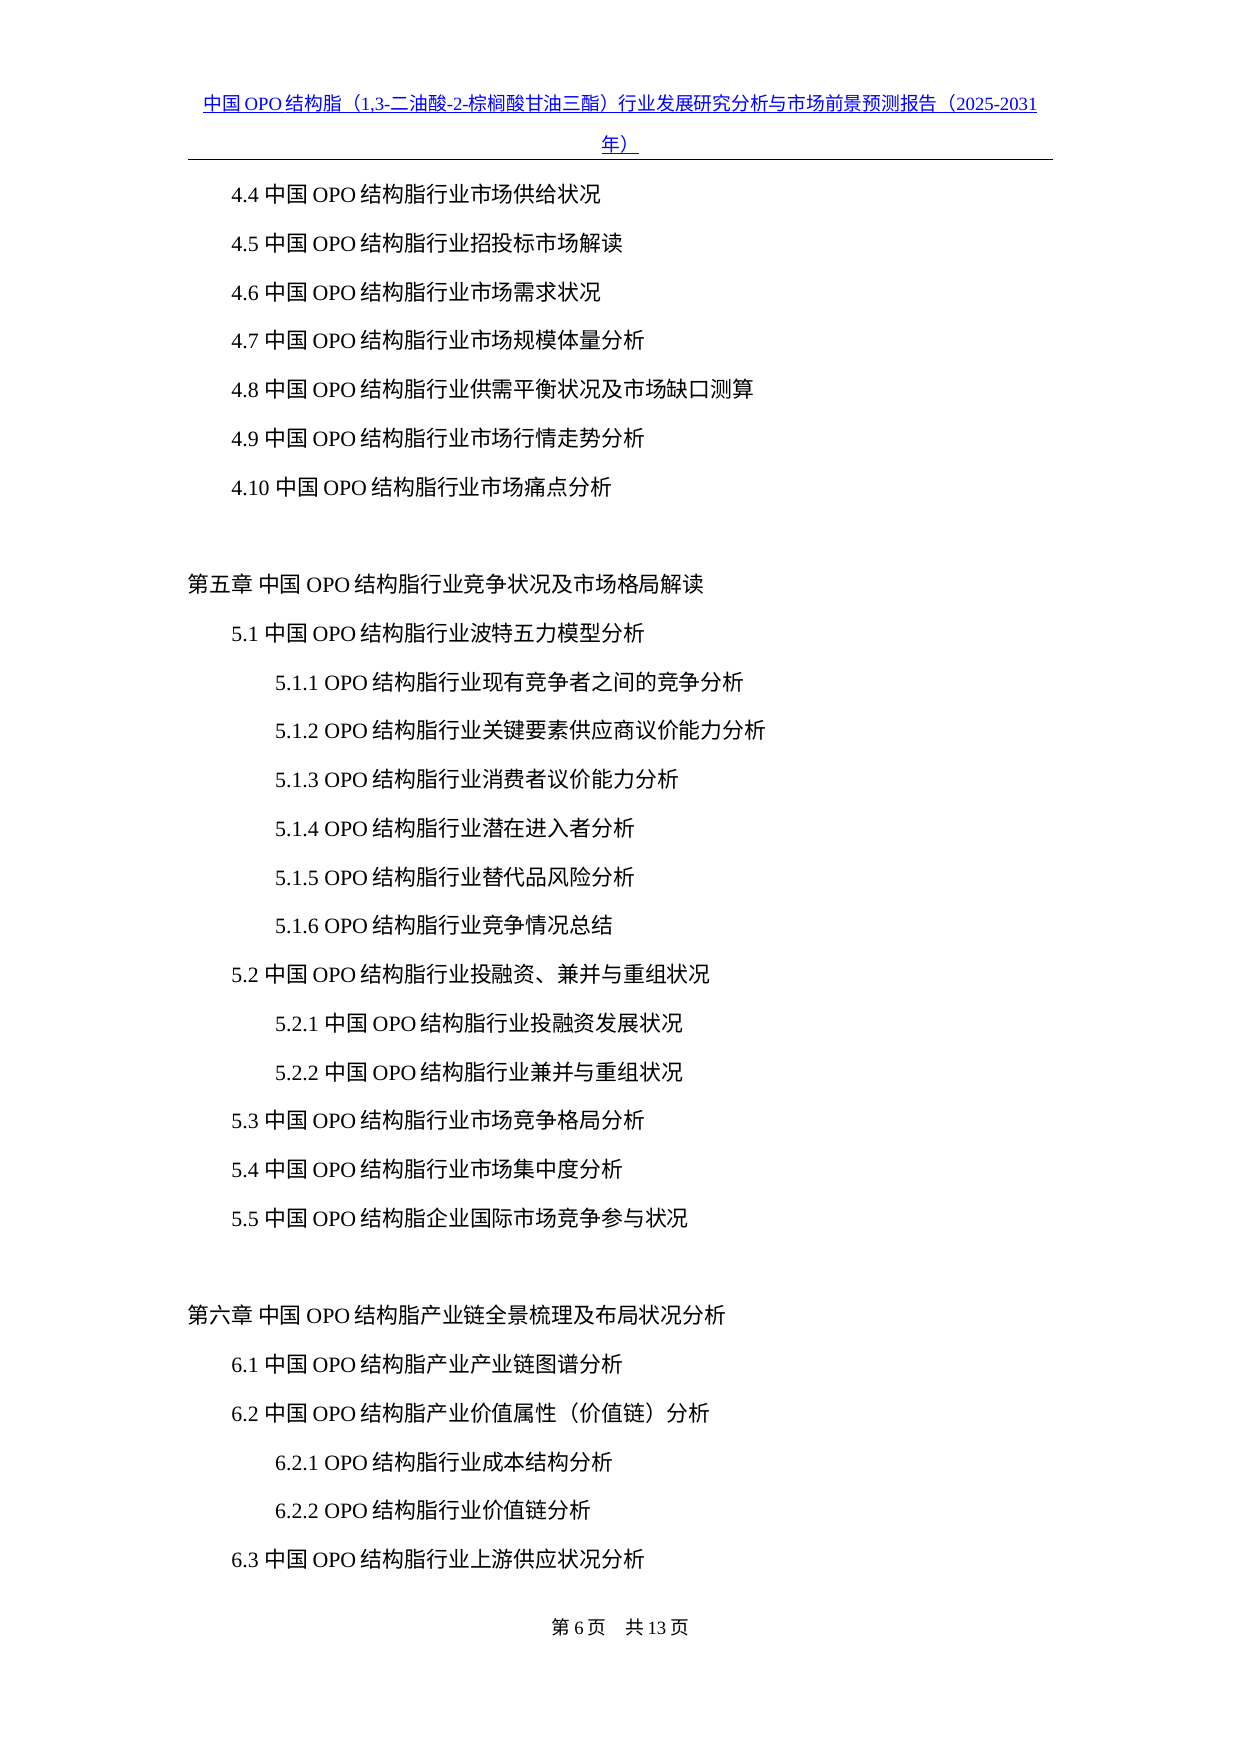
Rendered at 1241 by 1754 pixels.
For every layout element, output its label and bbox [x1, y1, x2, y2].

text [187, 177, 1053, 1574]
